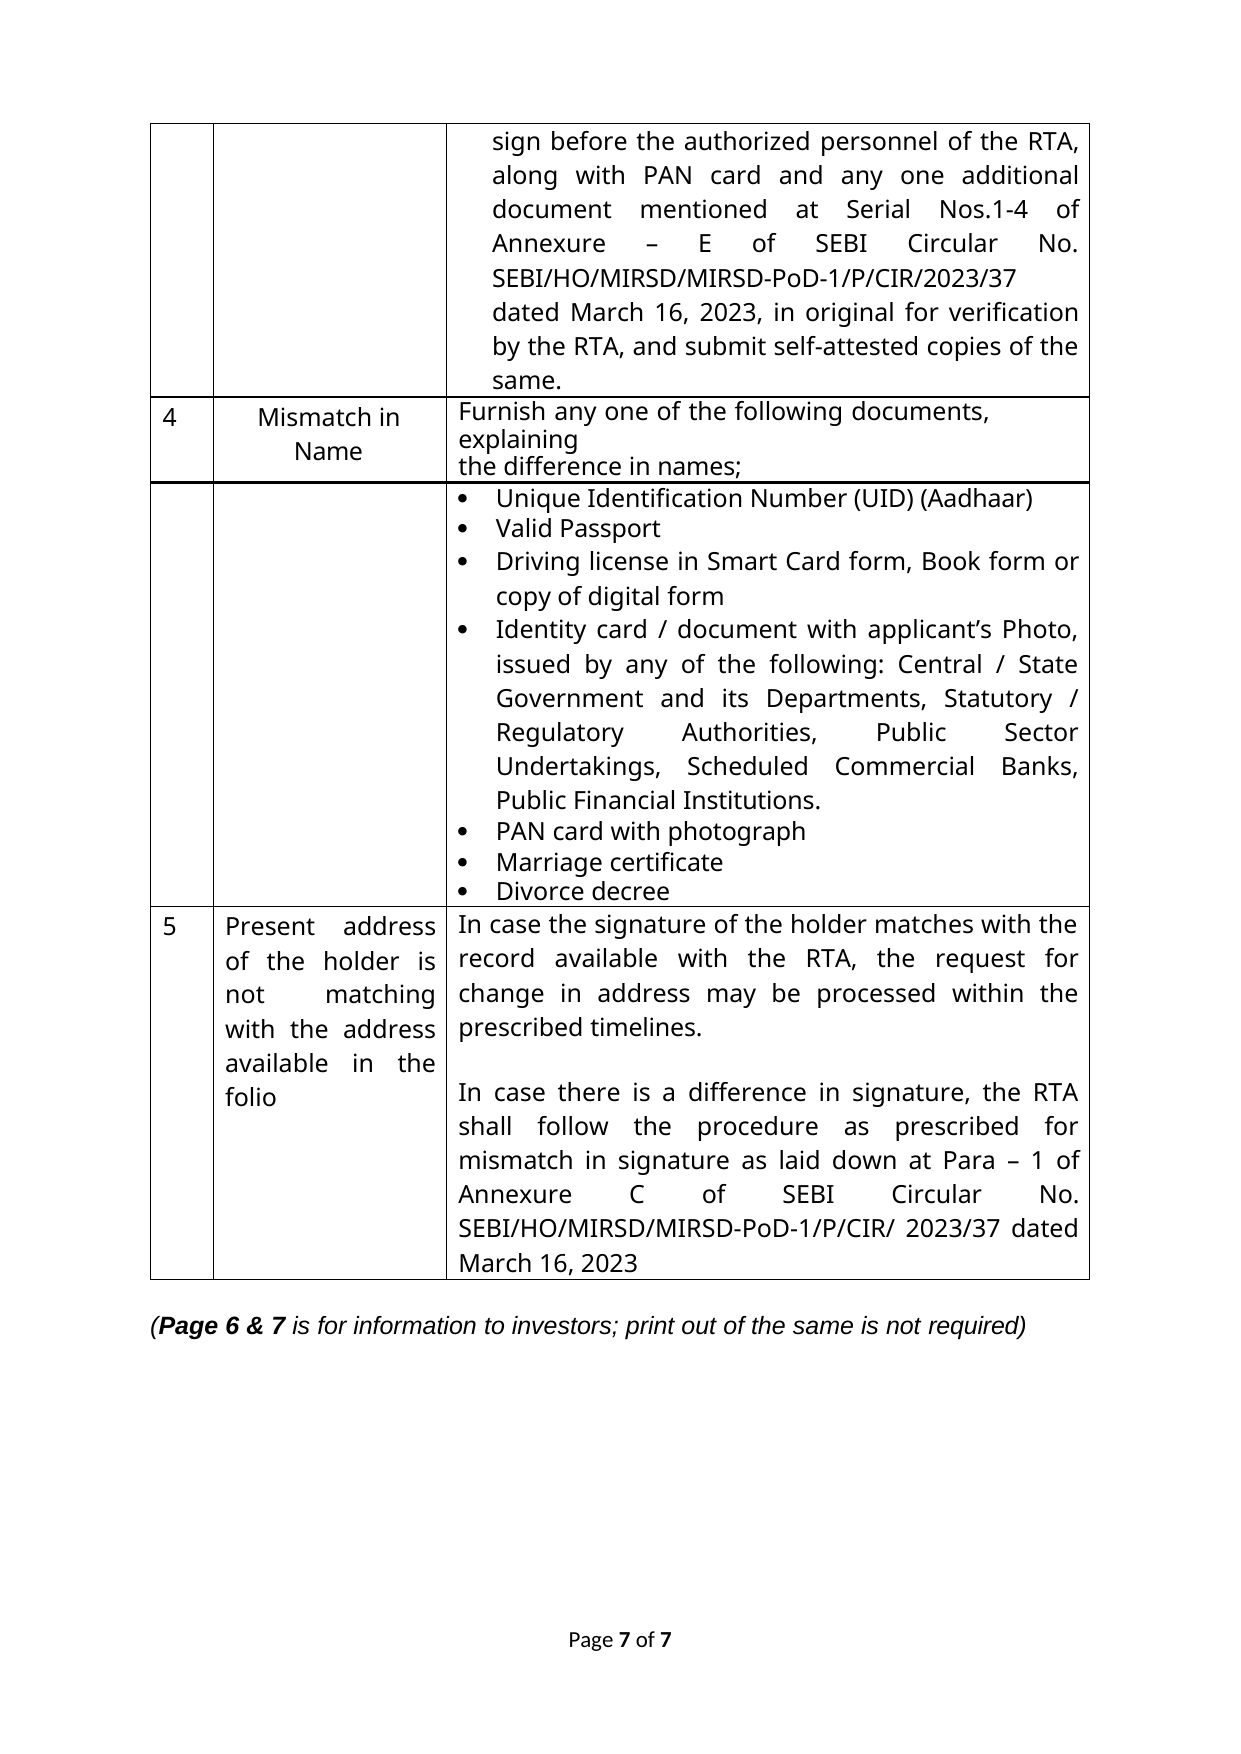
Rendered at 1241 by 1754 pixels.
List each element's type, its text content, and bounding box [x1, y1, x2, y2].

table_cell 4 [151, 398, 213, 481]
table_cell 5 [151, 907, 213, 1279]
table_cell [214, 124, 446, 396]
table_cell Mismatch in Name [214, 398, 446, 481]
table_cell 3 [151, 124, 213, 396]
table_cell Furnish any one of the following documents, explaining the difference in names; [447, 398, 1089, 481]
table_cell Present address of the holder is not matching with the address available in the folio [214, 907, 446, 1279]
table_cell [447, 124, 1089, 396]
table_cell In case the signature of the holder matches with the record available with the RTA, the request for change in address may be processed within the prescribed timelines. In case there is a difference in signature, the RTA shall follow the procedure as prescribed for mismatch in signature as laid down at Para – 1 of Annexure C of SEBI Circular No. SEBI/HO/MIRSD/MIRSD-PoD-1/P/CIR/ 2023/37 dated March 16, 2023 [447, 907, 1089, 1279]
table_header [151, 484, 213, 906]
table_header Unique Identification Number (UID) (Aadhaar) Valid Passport Driving license in Smart Card form, Book form or copy of digital form Identity card / document with applicant’s Photo, issued by any of the following: Central / State Government and its Departments, Statutory / Regulatory Authorities, Public Sector Undertakings, Scheduled Commercial Banks, Public Financial Institutions. PAN card with photograph Marriage certificate Divorce decree [447, 484, 1089, 906]
text (Page 6 & 7 is for information to investors; print out of the same is not required) [150, 1311, 1221, 1340]
table_header [214, 484, 446, 906]
